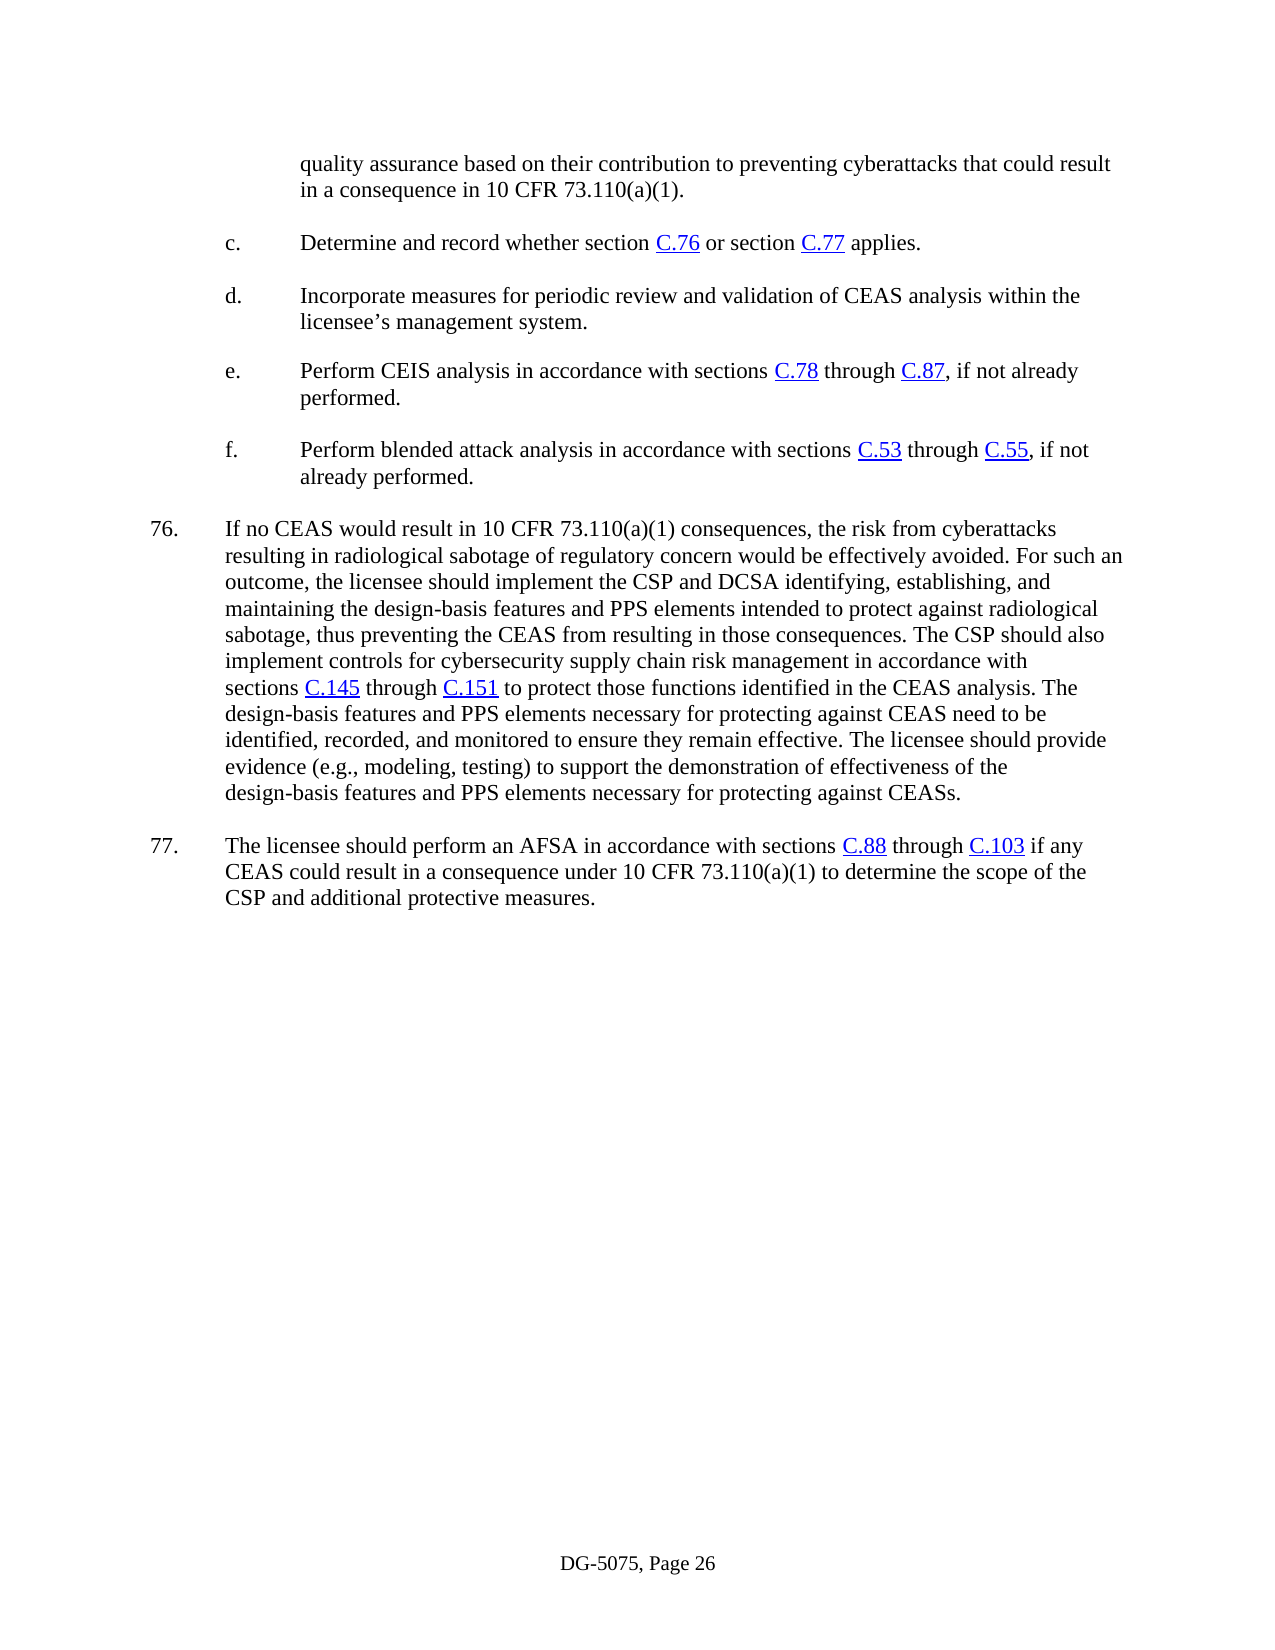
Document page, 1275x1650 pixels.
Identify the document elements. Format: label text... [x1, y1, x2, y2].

list The licensee should perform an AFSA in accordance with sections C.88 through C.103 if any CEAS could result in a consequence under 10 CFR 73.110(a)(1) to determine the scope of the CSP and additional protective measures. [150, 832, 1125, 911]
list If no CEAS would result in 10 CFR 73.110(a)(1) consequences, the risk from cyberattacks resulting in radiological sabotage of regulatory concern would be effectively avoided. For such an outcome, the licensee should implement the CSP and DCSA identifying, establishing, and maintaining the design-basis features and PPS elements intended to protect against radiological sabotage, thus preventing the CEAS from resulting in those consequences. The CSP should also implement controls for cybersecurity supply chain risk management in accordance with sections C.145 through C.151 to protect those functions identified in the CEAS analysis. The design-basis features and PPS elements necessary for protecting against CEAS need to be identified, recorded, and monitored to ensure they remain effective. The licensee should provide evidence (e.g., modeling, testing) to support the demonstration of effectiveness of the design-basis features and PPS elements necessary for protecting against CEASs. [150, 516, 1125, 805]
list Incorporate measures for periodic review and validation of CEAS analysis within the licensee’s management system. [225, 282, 1125, 334]
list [225, 150, 1125, 203]
list Perform CEIS analysis in accordance with sections C.78 through C.87, if not already performed. [225, 357, 1125, 410]
list Determine and record whether section C.76 or section C.77 applies. [225, 229, 1125, 255]
list Perform blended attack analysis in accordance with sections C.53 through C.55, if not already performed. [225, 436, 1125, 489]
